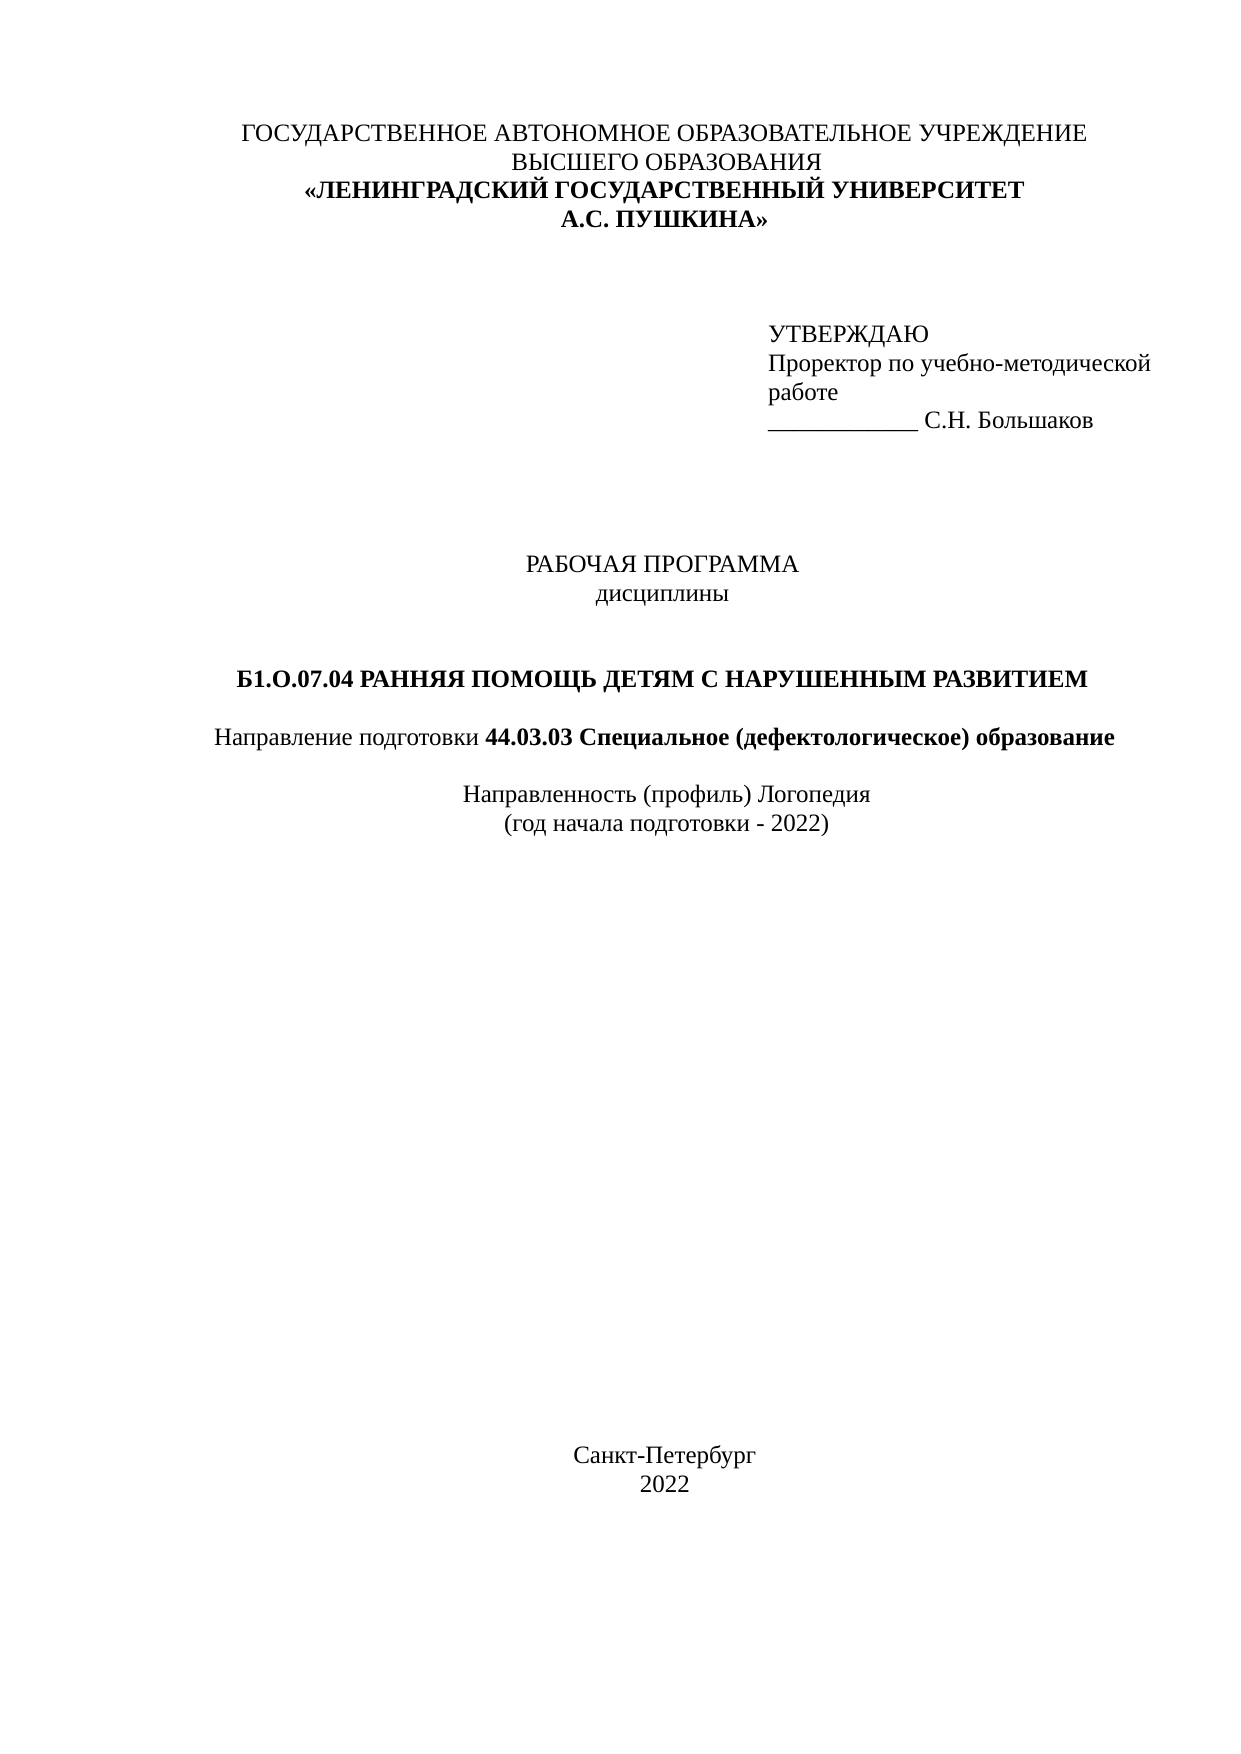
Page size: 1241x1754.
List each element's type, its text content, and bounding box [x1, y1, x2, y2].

text Направленность (профиль) Логопедия [181, 779, 1152, 808]
text (год начала подготовки - 2022) [181, 808, 1152, 837]
text А.С. ПУШКИНА» [177, 204, 1152, 233]
text УТВЕРЖДАЮ [181, 319, 1152, 348]
text Проректор по учебно-методической [181, 348, 1152, 377]
text ГОСУДАРСТВЕННОЕ АВТОНОМНОЕ ОБРАЗОВАТЕЛЬНОЕ УЧРЕЖДЕНИЕ ВЫСШЕГО ОБРАЗОВАНИЯ [177, 118, 1152, 176]
text ____________ С.Н. Большаков [181, 406, 1152, 434]
text РАБОЧАЯ ПРОГРАММА [173, 549, 1152, 578]
text работе [181, 377, 1152, 406]
text дисциплины [173, 578, 1152, 607]
text Санкт-Петербург [177, 1441, 1152, 1469]
text Б1.О.07.04 РАННЯЯ ПОМОЩЬ ДЕТЯМ С НАРУШЕННЫМ РАЗВИТИЕМ [173, 664, 1152, 693]
text «ЛЕНИНГРАДСКИЙ ГОСУДАРСТВЕННЫЙ УНИВЕРСИТЕТ [177, 176, 1152, 204]
text Направление подготовки 44.03.03 Специальное (дефектологическое) образование [177, 722, 1152, 751]
text 2022 [177, 1469, 1152, 1498]
